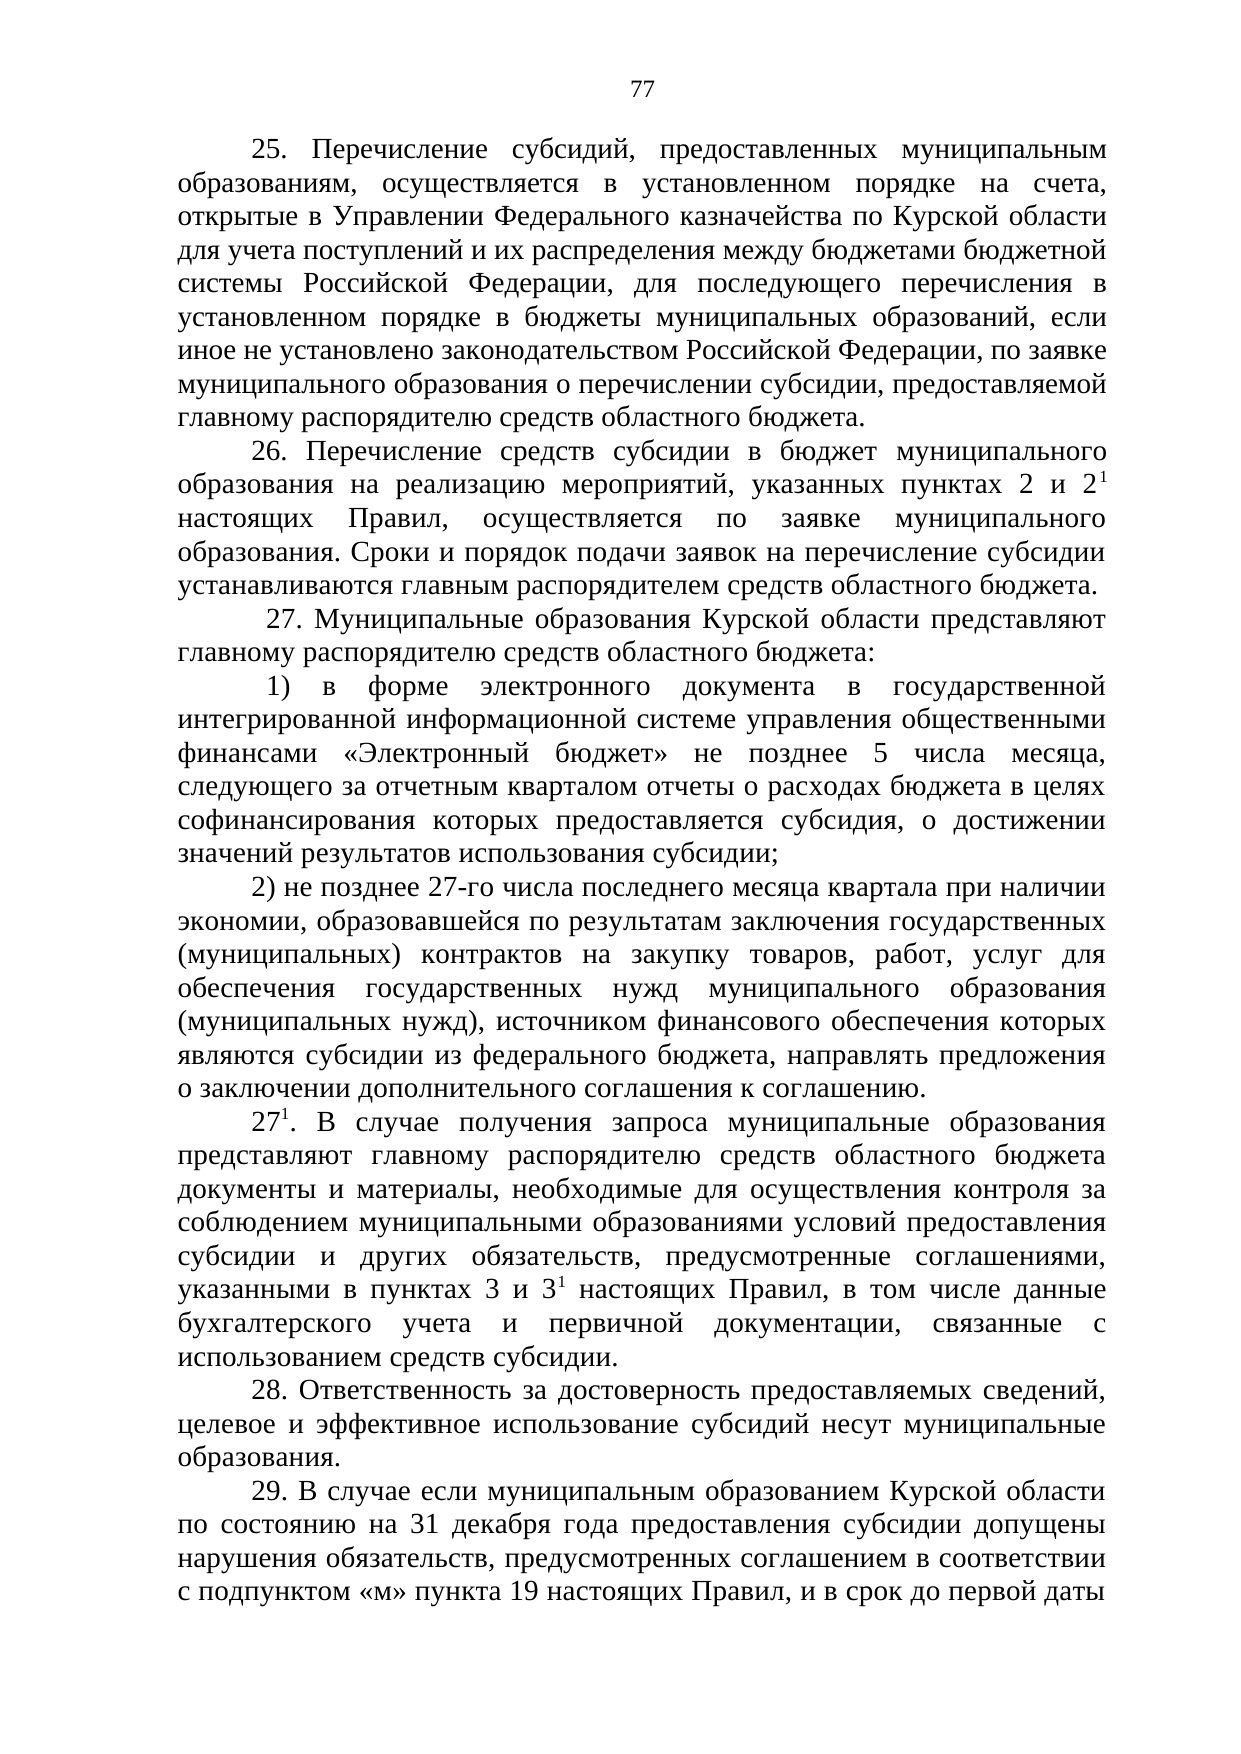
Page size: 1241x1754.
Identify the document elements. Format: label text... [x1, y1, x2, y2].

text 1) в форме электронного документа в государственной интегрированной информационной системе управления общественными финансами «Электронный бюджет» не позднее 5 числа месяца, следующего за отчетным кварталом отчеты о расходах бюджета в целях софинансирования которых предоставляется субсидия, о достижении значений результатов использования субсидии; [177, 668, 1107, 869]
text 27. Муниципальные образования Курской области представляют главному распорядителю средств областного бюджета: [177, 601, 1107, 668]
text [177, 1473, 1107, 1607]
text 271. В случае получения запроса муниципальные образования представляют главному распорядителю средств областного бюджета документы и материалы, необходимые для осуществления контроля за соблюдением муниципальными образованиями условий предоставления субсидии и других обязательств, предусмотренные соглашениями, указанными в пунктах 3 и 31 настоящих Правил, в том числе данные бухгалтерского учета и первичной документации, связанные с использованием средств субсидии. [177, 1104, 1107, 1372]
text 2) не позднее 27-го числа последнего месяца квартала при наличии экономии, образовавшейся по результатам заключения государственных (муниципальных) контрактов на закупку товаров, работ, услуг для обеспечения государственных нужд муниципального образования (муниципальных нужд), источником финансового обеспечения которых являются субсидии из федерального бюджета, направлять предложения о заключении дополнительного соглашения к соглашению. [177, 869, 1107, 1104]
text 28. Ответственность за достоверность предоставляемых сведений, целевое и эффективное использование субсидий несут муниципальные образования. [177, 1372, 1107, 1473]
text 26. Перечисление средств субсидии в бюджет муниципального образования на реализацию мероприятий, указанных пунктах 2 и 21 настоящих Правил, осуществляется по заявке муниципального образования. Сроки и порядок подачи заявок на перечисление субсидии устанавливаются главным распорядителем средств областного бюджета. [177, 433, 1107, 601]
text 25. Перечисление субсидий, предоставленных муниципальным образованиям, осуществляется в установленном порядке на счета, открытые в Управлении Федерального казначейства по Курской области для учета поступлений и их распределения между бюджетами бюджетной системы Российской Федерации, для последующего перечисления в установленном порядке в бюджеты муниципальных образований, если иное не установлено законодательством Российской Федерации, по заявке муниципального образования о перечислении субсидии, предоставляемой главному распорядителю средств областного бюджета. [177, 131, 1107, 433]
